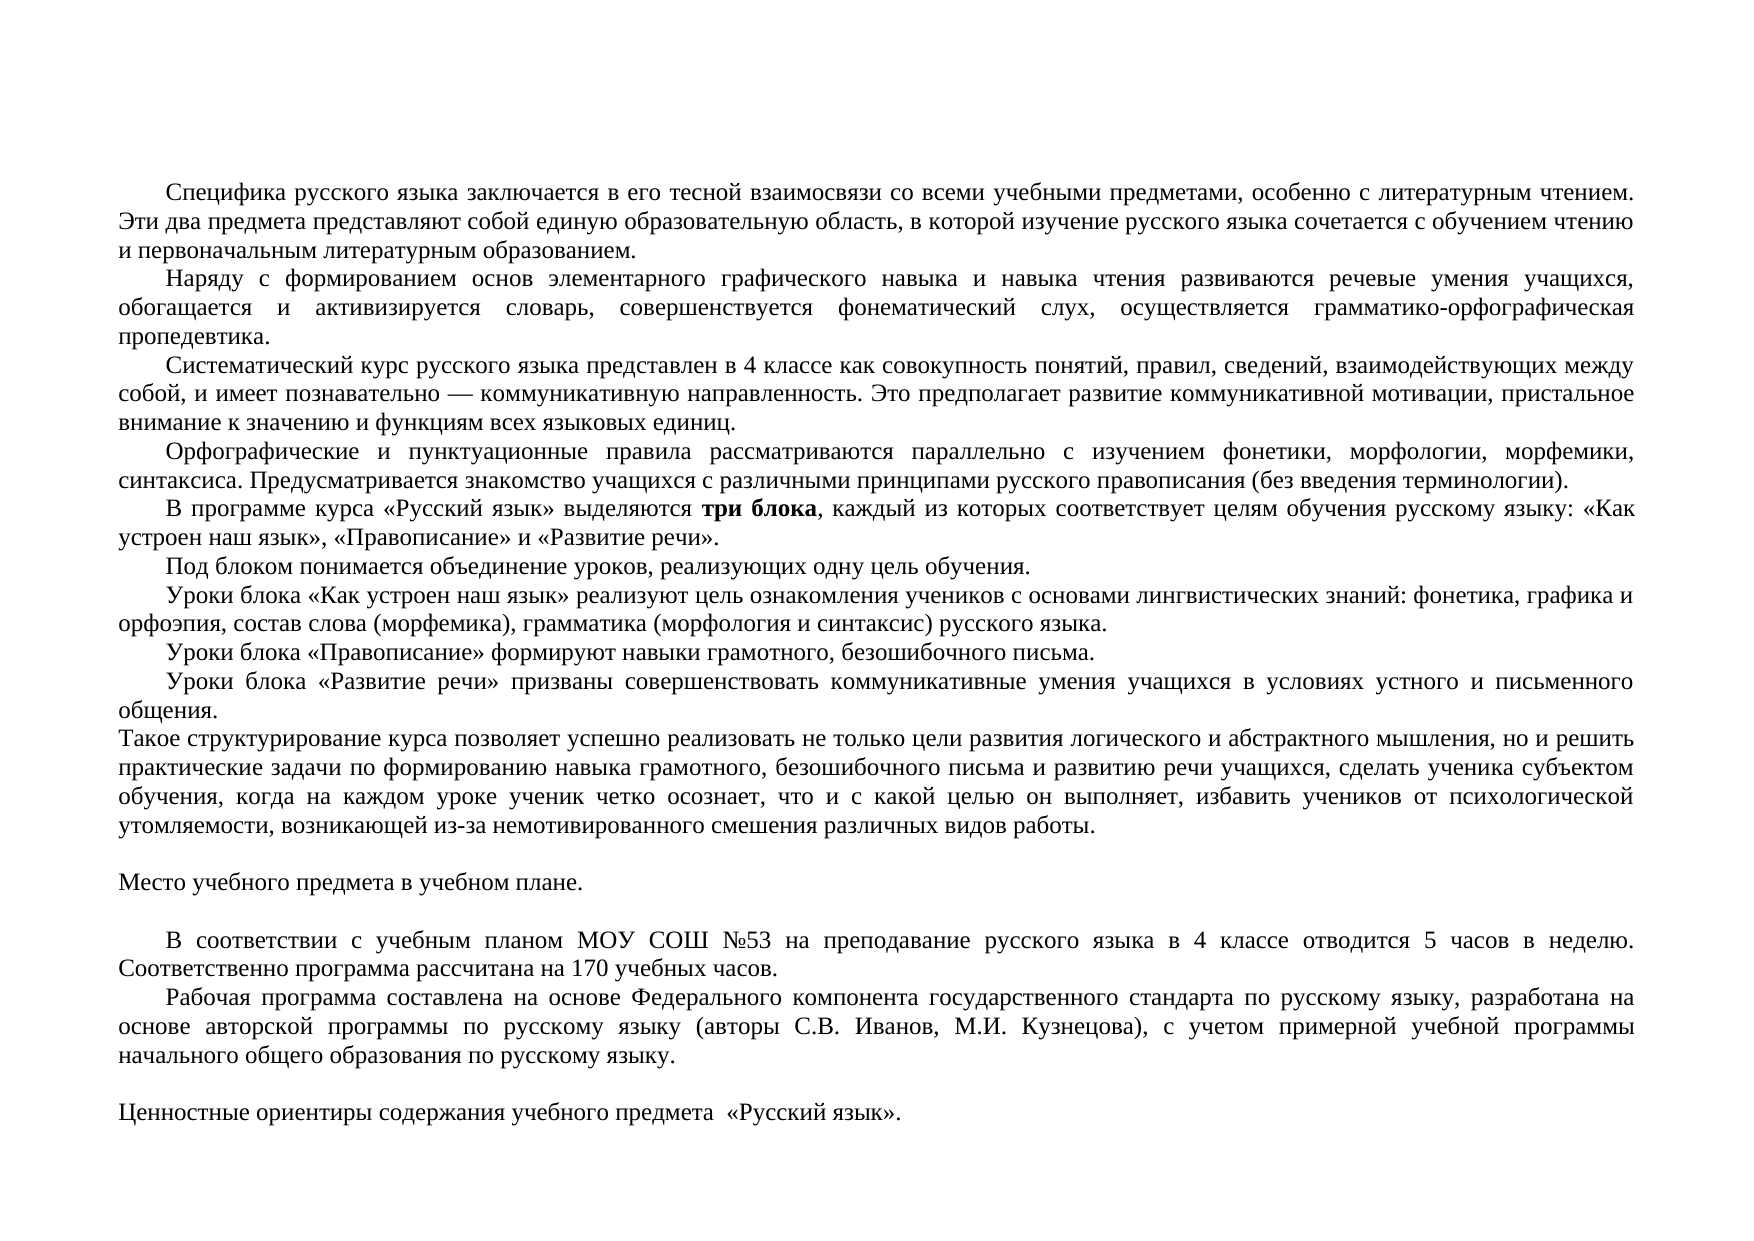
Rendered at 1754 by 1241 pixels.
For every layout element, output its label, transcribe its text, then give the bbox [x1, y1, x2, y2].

text Уроки блока «Как устроен наш язык» реализуют цель ознакомления учеников с основами лингвистических знаний: фонетика, графика и орфоэпия, состав слова (морфемика), грамматика (морфология и синтаксис) русского языка. [118, 580, 1636, 637]
text Ценностные ориентиры содержания учебного предмета «Русский язык». [118, 1097, 1636, 1126]
text Наряду с формированием основ элементарного графического навыка и навыка чтения развиваются речевые умения учащихся, обогащается и активизируется словарь, совершенствуется фонематический слух, осуществляется грамматико-орфографическая пропедевтика. [118, 263, 1636, 350]
text Уроки блока «Правописание» формируют навыки грамотного, безошибочного письма. [118, 637, 1636, 666]
text Орфографические и пунктуационные правила рассматриваются параллельно с изучением фонетики, морфологии, морфемики, синтаксиса. Предусматривается знакомство учащихся с различными принципами русского правописания (без введения терминологии). [118, 436, 1636, 493]
text В соответствии с учебным планом МОУ СОШ №53 на преподавание русского языка в 4 классе отводится 5 часов в неделю. Соответственно программа рассчитана на 170 учебных часов. [118, 925, 1636, 982]
text Систематический курс русского языка представлен в 4 классе как совокупность понятий, правил, сведений, взаимодействующих между собой, и имеет познавательно — коммуникативную направленность. Это предполагает развитие коммуникативной мотивации, пристальное внимание к значению и функциям всех языковых единиц. [118, 350, 1636, 436]
text Уроки блока «Развитие речи» призваны совершенствовать коммуникативные умения учащихся в условиях устного и письменного общения. [118, 666, 1636, 723]
text Такое структурирование курса позволяет успешно реализовать не только цели развития логического и абстрактного мышления, но и решить практические задачи по формированию навыка грамотного, безошибочного письма и развитию речи учащихся, сделать ученика субъектом обучения, когда на каждом уроке ученик четко осознает, что и с какой целью он выполняет, избавить учеников от психологической утомляемости, возникающей из-за немотивированного смешения различных видов работы. [118, 723, 1636, 838]
text Под блоком понимается объединение уроков, реализующих одну цель обучения. [118, 551, 1636, 580]
text Рабочая программа составлена на основе Федерального компонента государственного стандарта по русскому языку, разработана на основе авторской программы по русскому языку (авторы С.В. Иванов, М.И. Кузнецова), с учетом примерной учебной программы начального общего образования по русскому языку. [118, 982, 1636, 1068]
text Место учебного предмета в учебном плане. [118, 867, 1636, 896]
text Специфика русского языка заключается в его тесной взаимосвязи со всеми учебными предметами, особенно с литературным чтением. Эти два предмета представляют собой единую образовательную область, в которой изучение русского языка сочетается с обучением чтению и первоначальным литературным образованием. [118, 177, 1636, 263]
text В программе курса «Русский язык» выделяются три блока, каждый из которых соответствует целям обучения русскому языку: «Как устроен наш язык», «Правописание» и «Развитие речи». [118, 493, 1636, 551]
